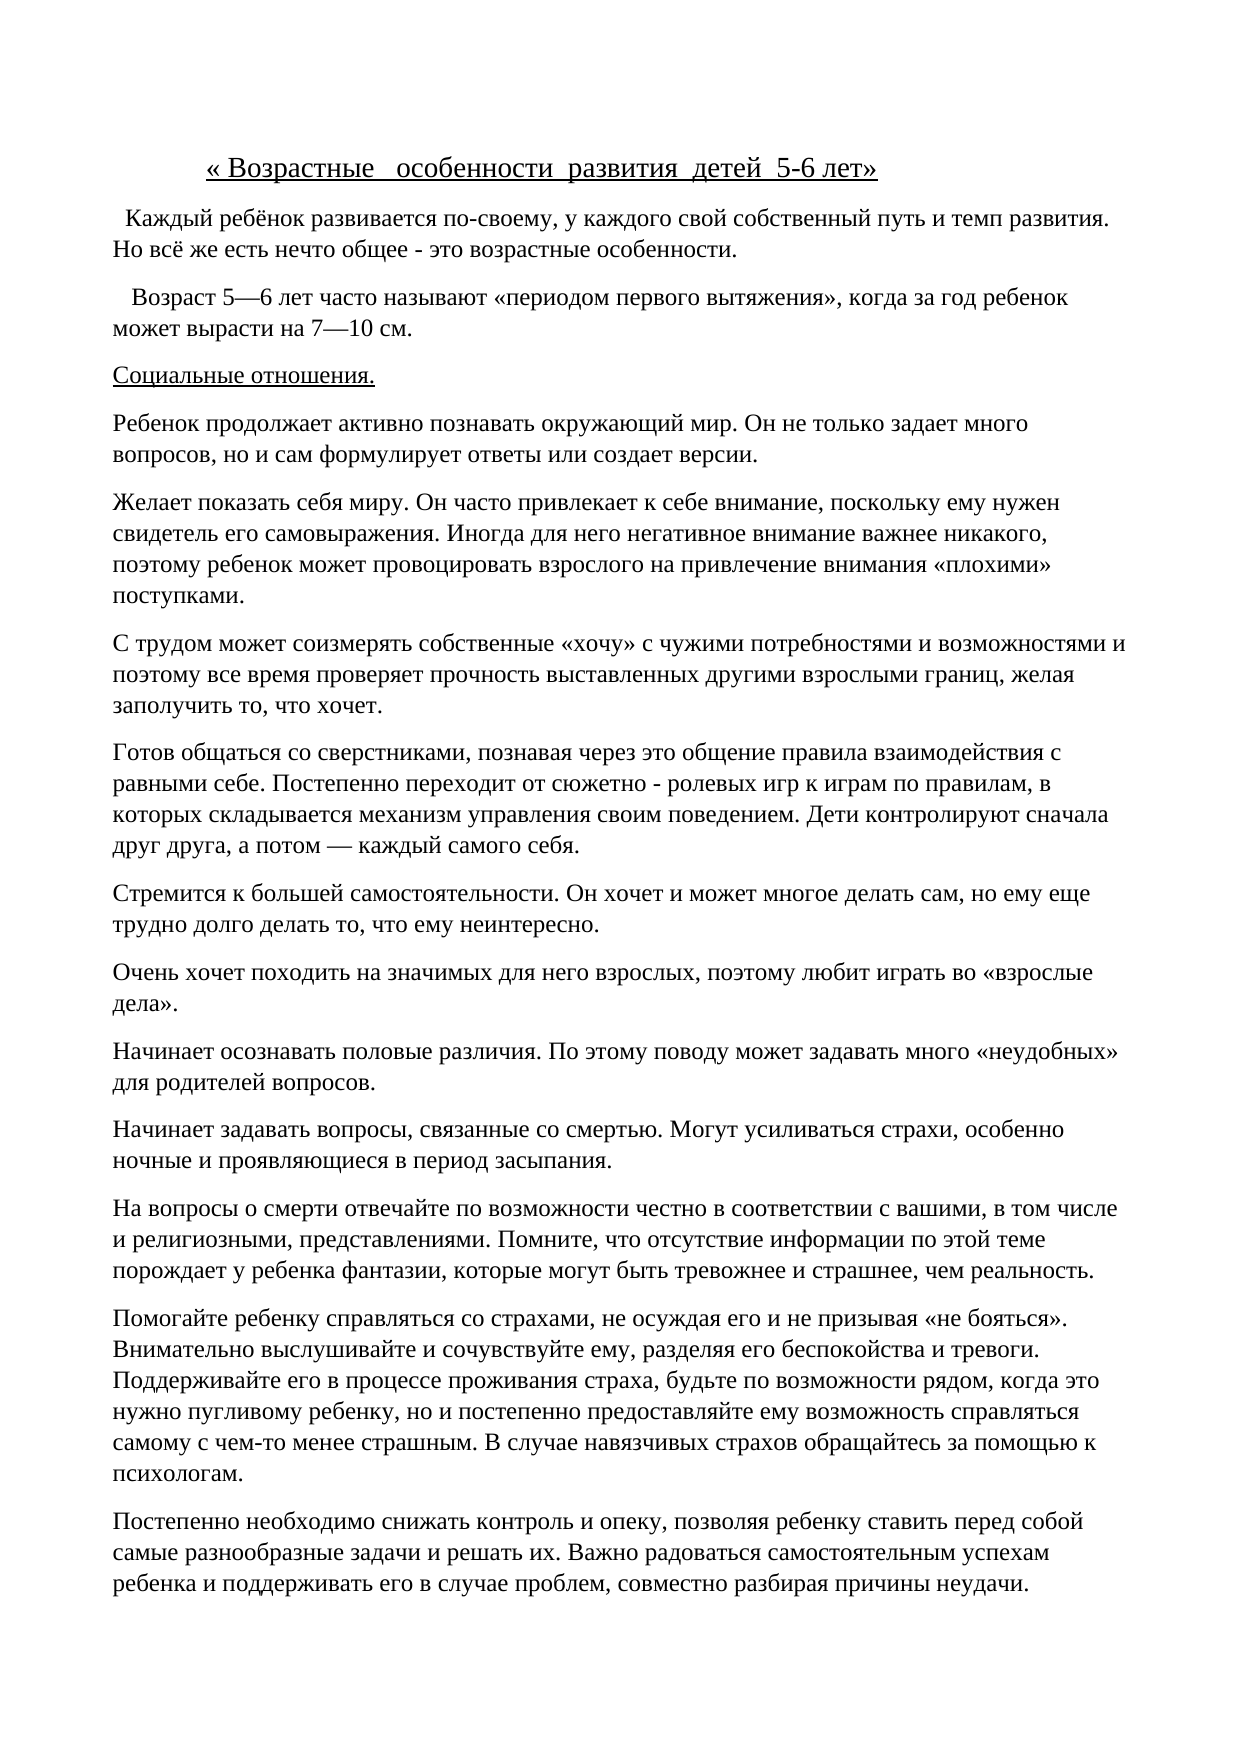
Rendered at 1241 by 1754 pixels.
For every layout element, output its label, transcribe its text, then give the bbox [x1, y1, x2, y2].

text На вопросы о смерти отвечайте по возможности честно в соответствии с вашими, в том числе и религиозными, представлениями. Помните, что отсутствие информации по этой теме порождает у ребенка фантазии, которые могут быть тревожнее и страшнее, чем реальность. [112, 1193, 1128, 1284]
text Социальные отношения. [112, 360, 1128, 389]
text Ребенок продолжает активно познавать окружающий мир. Он не только задает много вопросов, но и сам формулирует ответы или создает версии. [112, 408, 1128, 468]
text Возраст 5—6 лет часто называют «периодом первого вытяжения», когда за год ребенок может вырасти на 7—10 см. [112, 282, 1128, 341]
text С трудом может соизмерять собственные «хочу» с чужими потребностями и возможностями и поэтому все время проверяет прочность выставленных другими взрослыми границ, желая заполучить то, что хочет. [112, 628, 1128, 718]
text Готов общаться со сверстниками, познавая через это общение правила взаимодействия с равными себе. Постепенно переходит от сюжетно - ролевых игр к играм по правилам, в которых складывается механизм управления своим поведением. Дети контролируют сначала друг друга, а потом — каждый самого себя. [112, 737, 1128, 859]
text Помогайте ребенку справляться со страхами, не осуждая его и не призывая «не бояться». Внимательно выслушивайте и сочувствуйте ему, разделяя его беспокойства и тревоги. Поддерживайте его в процессе проживания страха, будьте по возможности рядом, когда это нужно пугливому ребенку, но и постепенно предоставляйте ему возможность справляться самому с чем-то менее страшным. В случае навязчивых страхов обращайтесь за помощью к психологам. [112, 1303, 1128, 1487]
text Каждый ребёнок развивается по-своему, у каждого свой собственный путь и темп развития. Но всё же есть нечто общее - это возрастные особенности. [112, 203, 1128, 263]
text Начинает осознавать половые различия. По этому поводу может задавать много «неудобных» для родителей вопросов. [112, 1036, 1128, 1096]
text Постепенно необходимо снижать контроль и опеку, позволяя ребенку ставить перед собой самые разнообразные задачи и решать их. Важно радоваться самостоятельным успехам ребенка и поддерживать его в случае проблем, совместно разбирая причины неудачи. [112, 1506, 1128, 1597]
text Начинает задавать вопросы, связанные со смертью. Могут усиливаться страхи, особенно ночные и проявляющиеся в период засыпания. [112, 1114, 1128, 1174]
text « Возрастные особенности развития детей 5-6 лет» [112, 150, 1128, 183]
text Очень хочет походить на значимых для него взрослых, поэтому любит играть во «взрослые дела». [112, 957, 1128, 1017]
text Стремится к большей самостоятельности. Он хочет и может многое делать сам, но ему еще трудно долго делать то, что ему неинтересно. [112, 878, 1128, 938]
text Желает показать себя миру. Он часто привлекает к себе внимание, поскольку ему нужен свидетель его самовыражения. Иногда для него негативное внимание важнее никакого, поэтому ребенок может провоцировать взрослого на привлечение внимания «плохими» поступками. [112, 487, 1128, 609]
